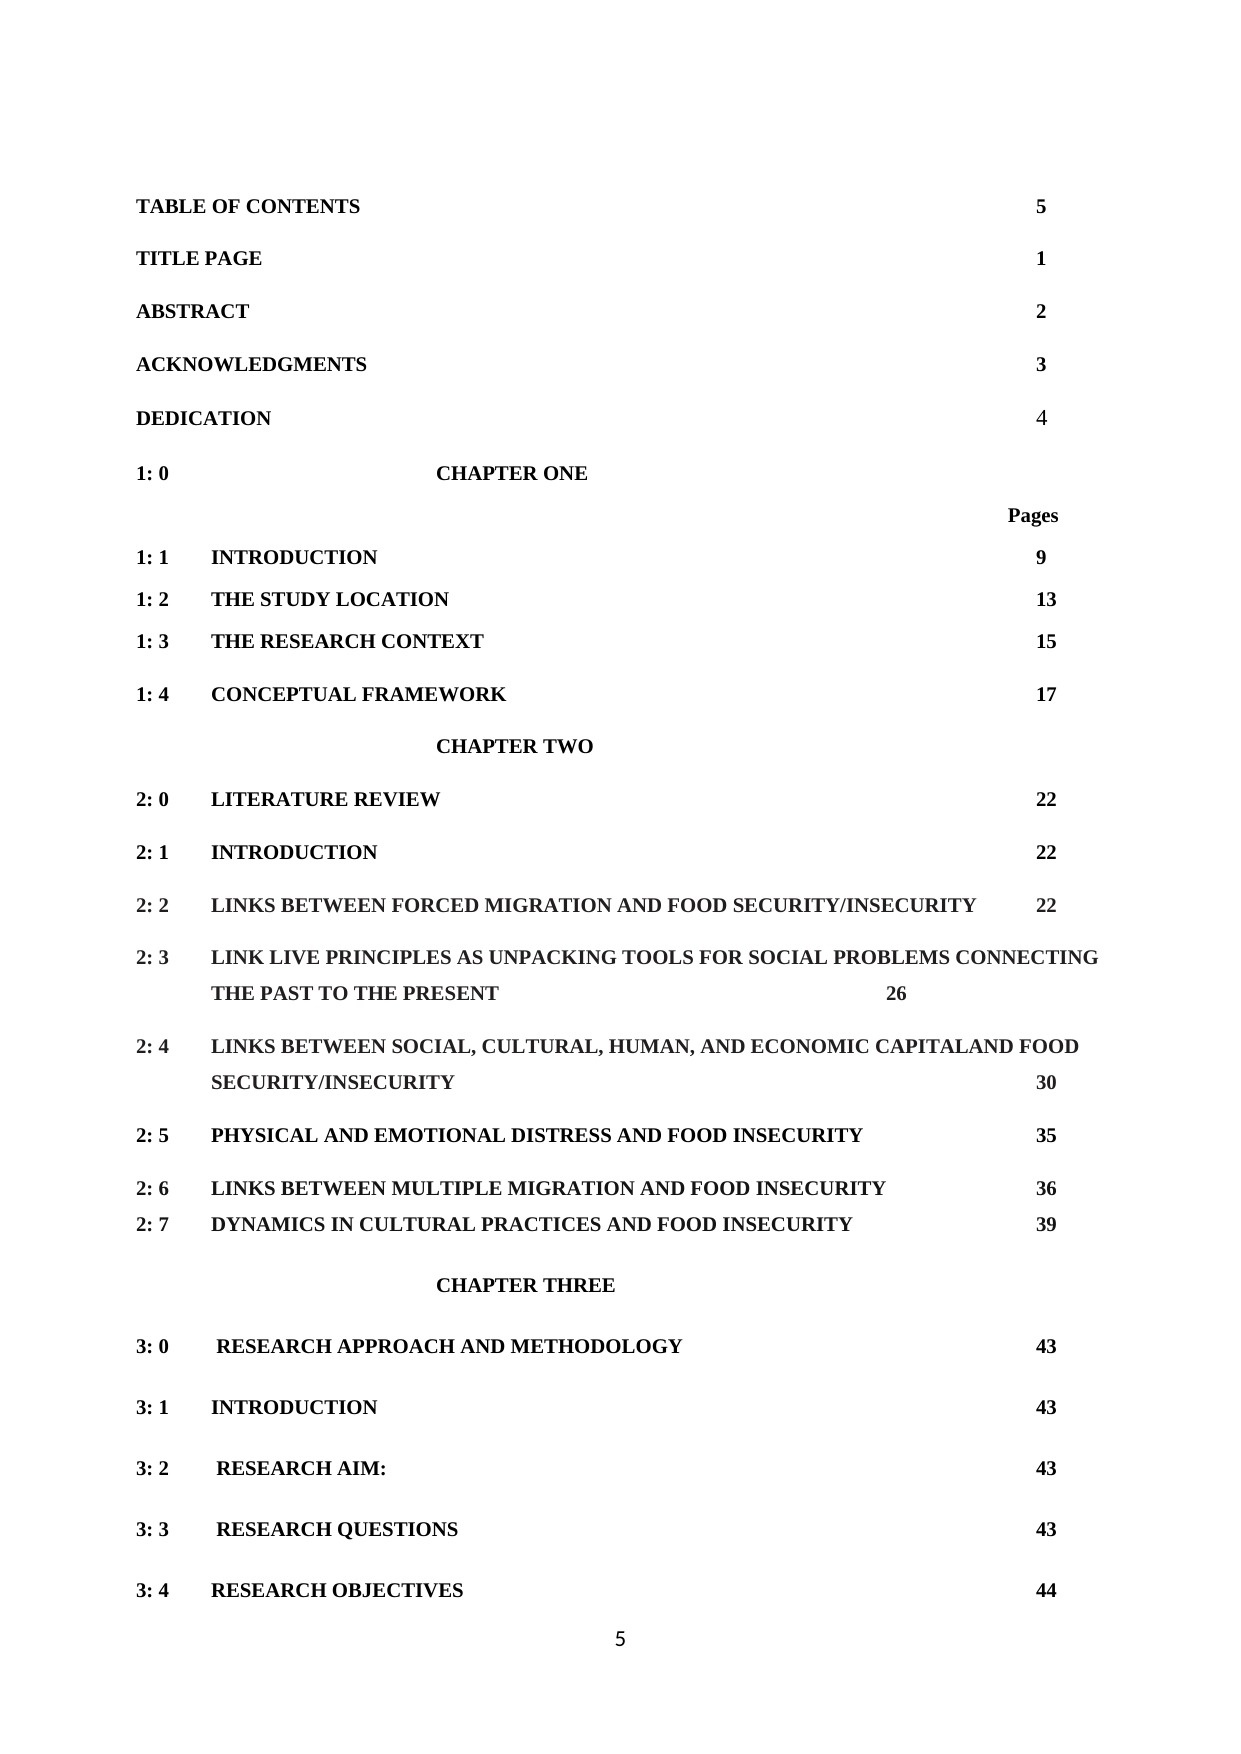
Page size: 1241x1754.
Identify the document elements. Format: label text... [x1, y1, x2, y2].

text ABSTRACT 2 [136, 299, 1104, 323]
text 1: 3 THE RESEARCH CONTEXT 15 [136, 629, 1104, 653]
text DEDICATION 4 [136, 404, 1104, 431]
text 1: 2 THE STUDY LOCATION 13 [136, 587, 1104, 611]
text 1: 0 CHAPTER ONE [136, 461, 1104, 485]
text CHAPTER THREE [136, 1272, 1104, 1297]
text 1: 1 INTRODUCTION 9 [136, 545, 1104, 569]
text 2: 0 LITERATURE REVIEW 22 [136, 787, 1104, 811]
text 2: 4 LINKS BETWEEN SOCIAL, CULTURAL, HUMAN, AND ECONOMIC CAPITALAND FOOD SECURITY/INSECURITY 30 [136, 1034, 1104, 1094]
text 3: 2 RESEARCH AIM: 43 [136, 1456, 1104, 1480]
text CHAPTER TWO [361, 734, 1104, 758]
text 2: 5 PHYSICAL AND EMOTIONAL DISTRESS AND FOOD INSECURITY 35 [136, 1123, 1104, 1147]
text 3: 4 RESEARCH OBJECTIVES 44 [136, 1578, 1104, 1602]
text 3: 3 RESEARCH QUESTIONS 43 [136, 1517, 1104, 1541]
text 3: 1 INTRODUCTION 43 [136, 1394, 1104, 1419]
text TABLE OF CONTENTS 5 [136, 194, 1104, 218]
text 2: 3 LINK LIVE PRINCIPLES AS UNPACKING TOOLS FOR SOCIAL PROBLEMS CONNECTING THE PAST TO THE PRESENT 26 [136, 945, 1104, 1005]
text 2: 6 LINKS BETWEEN MULTIPLE MIGRATION AND FOOD INSECURITY 36 [136, 1175, 1104, 1199]
text 2: 2 LINKS BETWEEN FORCED MIGRATION AND FOOD SECURITY/INSECURITY 22 [136, 892, 1104, 917]
text 2: 1 INTRODUCTION 22 [136, 840, 1104, 864]
text 3: 0 RESEARCH APPROACH AND METHODOLOGY 43 [136, 1333, 1104, 1358]
text ACKNOWLEDGMENTS 3 [136, 352, 1104, 376]
text 2: 7 DYNAMICS IN CULTURAL PRACTICES AND FOOD INSECURITY 39 [136, 1211, 1104, 1236]
text Pages [961, 503, 1104, 527]
text TITLE PAGE 1 [136, 246, 1104, 270]
text 1: 4 CONCEPTUAL FRAMEWORK 17 [136, 682, 1104, 706]
